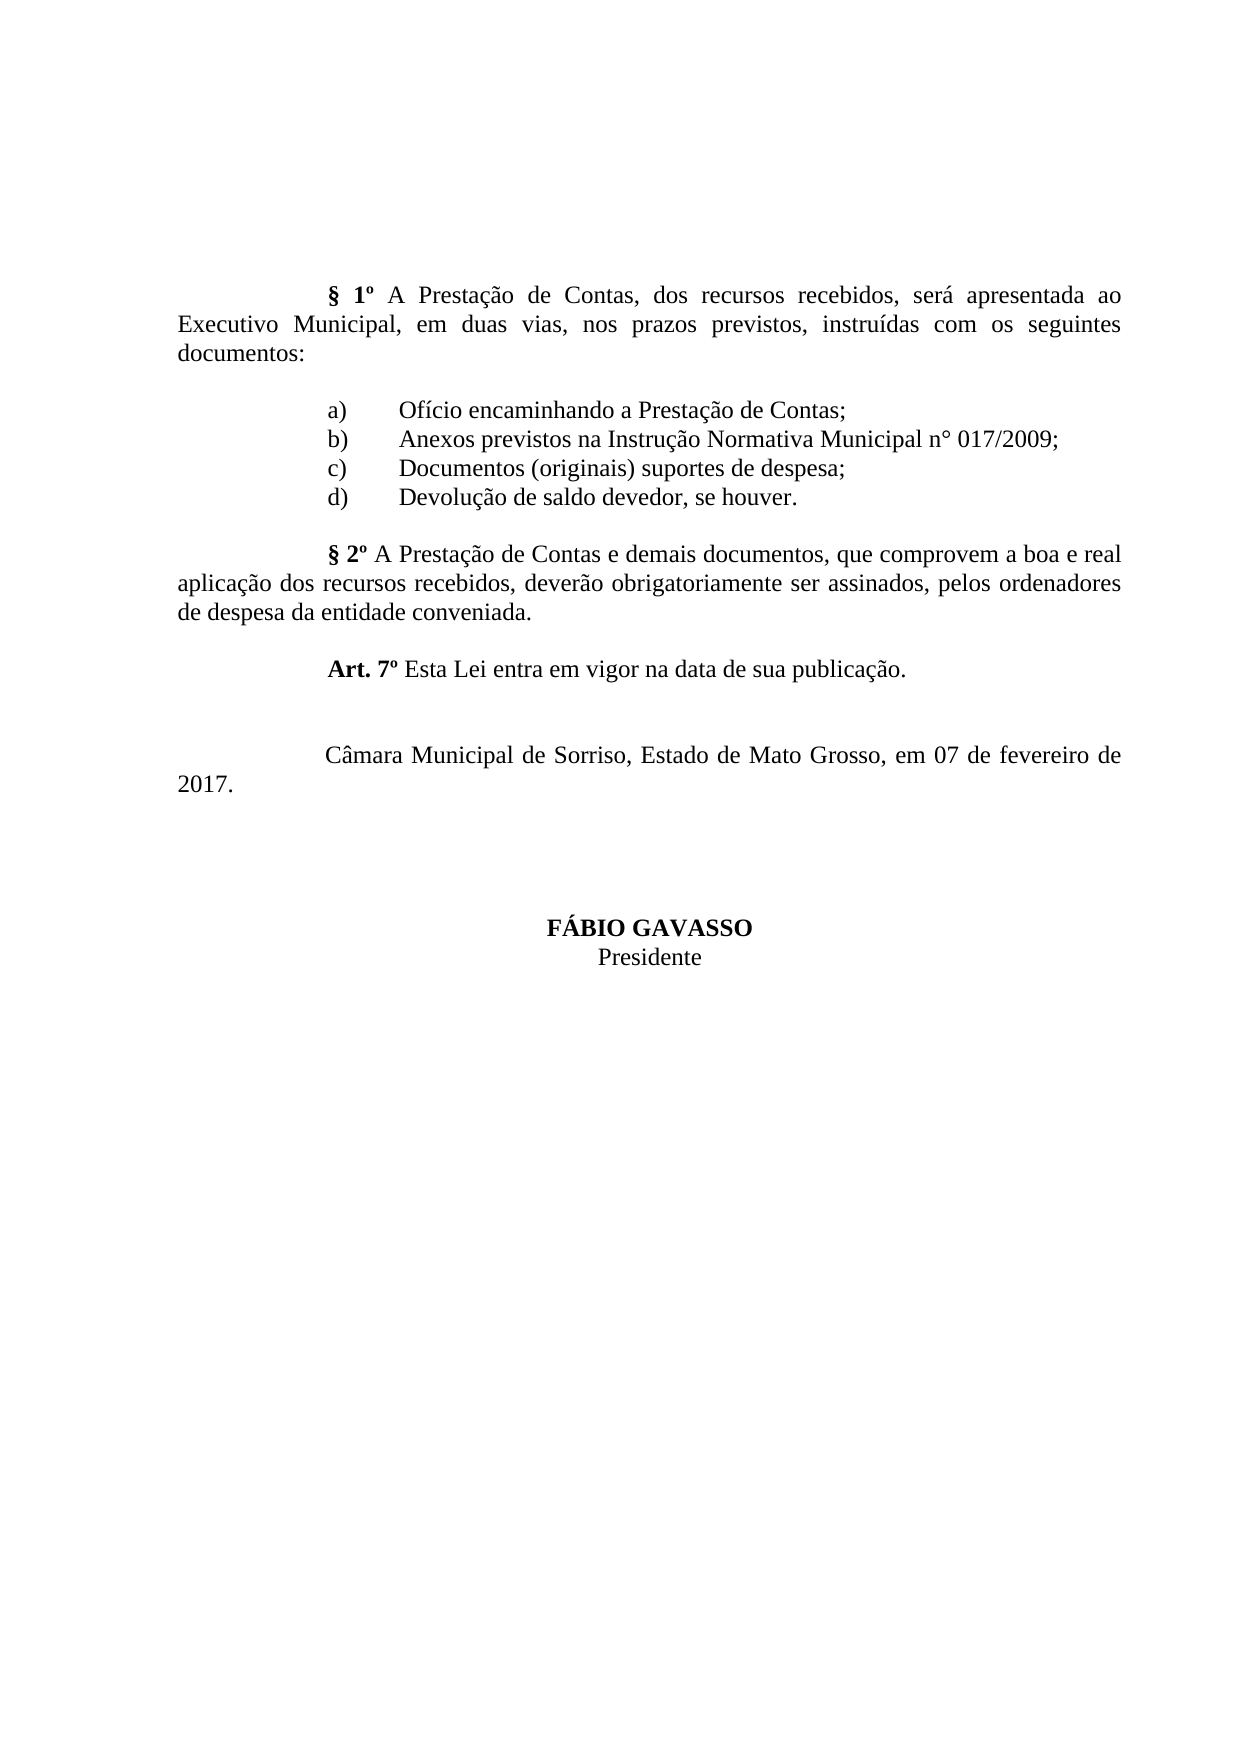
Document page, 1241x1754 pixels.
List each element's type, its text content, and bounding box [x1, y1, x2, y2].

text Câmara Municipal de Sorriso, Estado de Mato Grosso, em 07 de fevereiro de 2017. [177, 741, 1122, 798]
text Presidente [177, 942, 1122, 971]
list Documentos (originais) suportes de despesa; [177, 453, 1122, 482]
list Anexos previstos na Instrução Normativa Municipal n° 017/2009; [177, 424, 1122, 453]
text Art. 7º Esta Lei entra em vigor na data de sua publicação. [177, 654, 1122, 683]
text § 1º A Prestação de Contas, dos recursos recebidos, será apresentada ao Executivo Municipal, em duas vias, nos prazos previstos, instruídas com os seguintes documentos: [177, 281, 1122, 367]
list Devolução de saldo devedor, se houver. [177, 482, 1122, 511]
text § 2º A Prestação de Contas e demais documentos, que comprovem a boa e real aplicação dos recursos recebidos, deverão obrigatoriamente ser assinados, pelos ordenadores de despesa da entidade conveniada. [177, 539, 1122, 626]
text FÁBIO GAVASSO [177, 913, 1122, 942]
list Ofício encaminhando a Prestação de Contas; [177, 396, 1122, 424]
